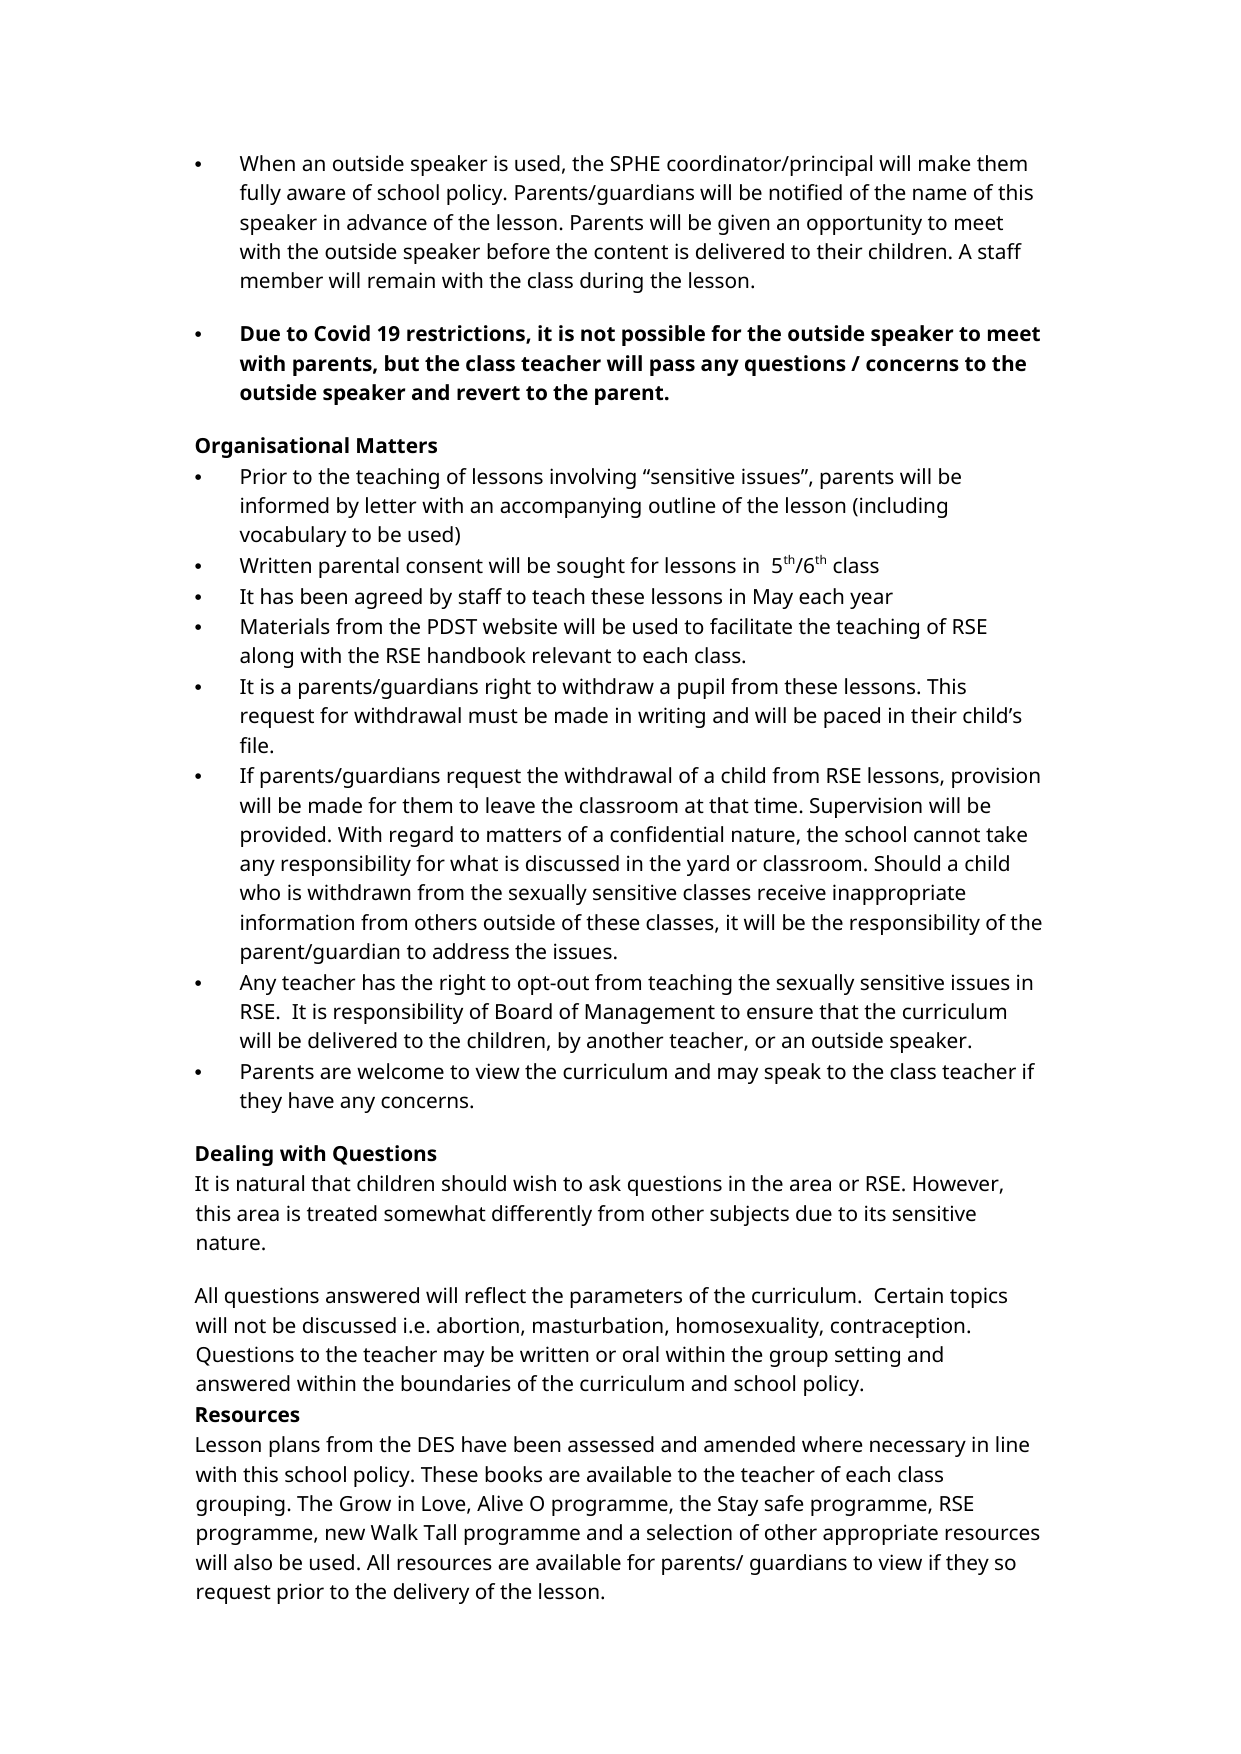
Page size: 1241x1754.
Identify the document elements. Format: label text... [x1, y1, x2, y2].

list Parents are welcome to view the curriculum and may speak to the class teacher if they have any concerns. [194, 1057, 1044, 1114]
list It has been agreed by staff to teach these lessons in May each year [194, 582, 1044, 610]
text All questions answered will reflect the parameters of the curriculum. Certain topics will not be discussed i.e. abortion, masturbation, homosexuality, contraception. Questions to the teacher may be written or oral within the group setting and answered within the boundaries of the curriculum and school policy. [194, 1281, 1044, 1398]
list When an outside speaker is used, the SPHE coordinator/principal will make them fully aware of school policy. Parents/guardians will be notified of the name of this speaker in advance of the lesson. Parents will be given an opportunity to meet with the outside speaker before the content is delivered to their children. A staff member will remain with the class during the lesson. [194, 149, 1044, 295]
subtitle Organisational Matters [194, 431, 1045, 460]
list Due to Covid 19 restrictions, it is not possible for the outside speaker to meet with parents, but the class teacher will pass any questions / concerns to the outside speaker and revert to the parent. [194, 319, 1044, 407]
text Lesson plans from the DES have been assessed and amended where necessary in line with this school policy. These books are available to the teacher of each class grouping. The Grow in Love, Alive O programme, the Stay safe programme, RSE programme, new Walk Tall programme and a selection of other appropriate resources will also be used. All resources are available for parents/ guardians to view if they so request prior to the delivery of the lesson. [194, 1431, 1044, 1605]
list It is a parents/guardians right to withdraw a pupil from these lessons. This request for withdrawal must be made in writing and will be paced in their child’s file. [194, 672, 1044, 759]
subtitle Resources [194, 1400, 1045, 1428]
subtitle Dealing with Questions [194, 1139, 1045, 1167]
list If parents/guardians request the withdrawal of a child from RSE lessons, provision will be made for them to leave the classroom at that time. Supervision will be provided. With regard to matters of a confidential nature, the school cannot take any responsibility for what is discussed in the yard or classroom. Should a child who is withdrawn from the sexually sensitive classes receive inappropriate information from others outside of these classes, it will be the responsibility of the parent/guardian to address the issues. [194, 761, 1044, 966]
list Materials from the PDST website will be used to facilitate the teaching of RSE along with the RSE handbook relevant to each class. [194, 612, 1044, 670]
list Written parental consent will be sought for lessons in 5th/6th class [194, 551, 1044, 579]
list Any teacher has the right to opt-out from teaching the sexually sensitive issues in RSE. It is responsibility of Board of Management to ensure that the curriculum will be delivered to the children, by another teacher, or an outside speaker. [194, 968, 1044, 1055]
text It is natural that children should wish to ask questions in the area or RSE. However, this area is treated somewhat differently from other subjects due to its sensitive nature. [194, 1169, 1044, 1257]
list Prior to the teaching of lessons involving “sensitive issues”, parents will be informed by letter with an accompanying outline of the lesson (including vocabulary to be used) [194, 462, 1044, 549]
